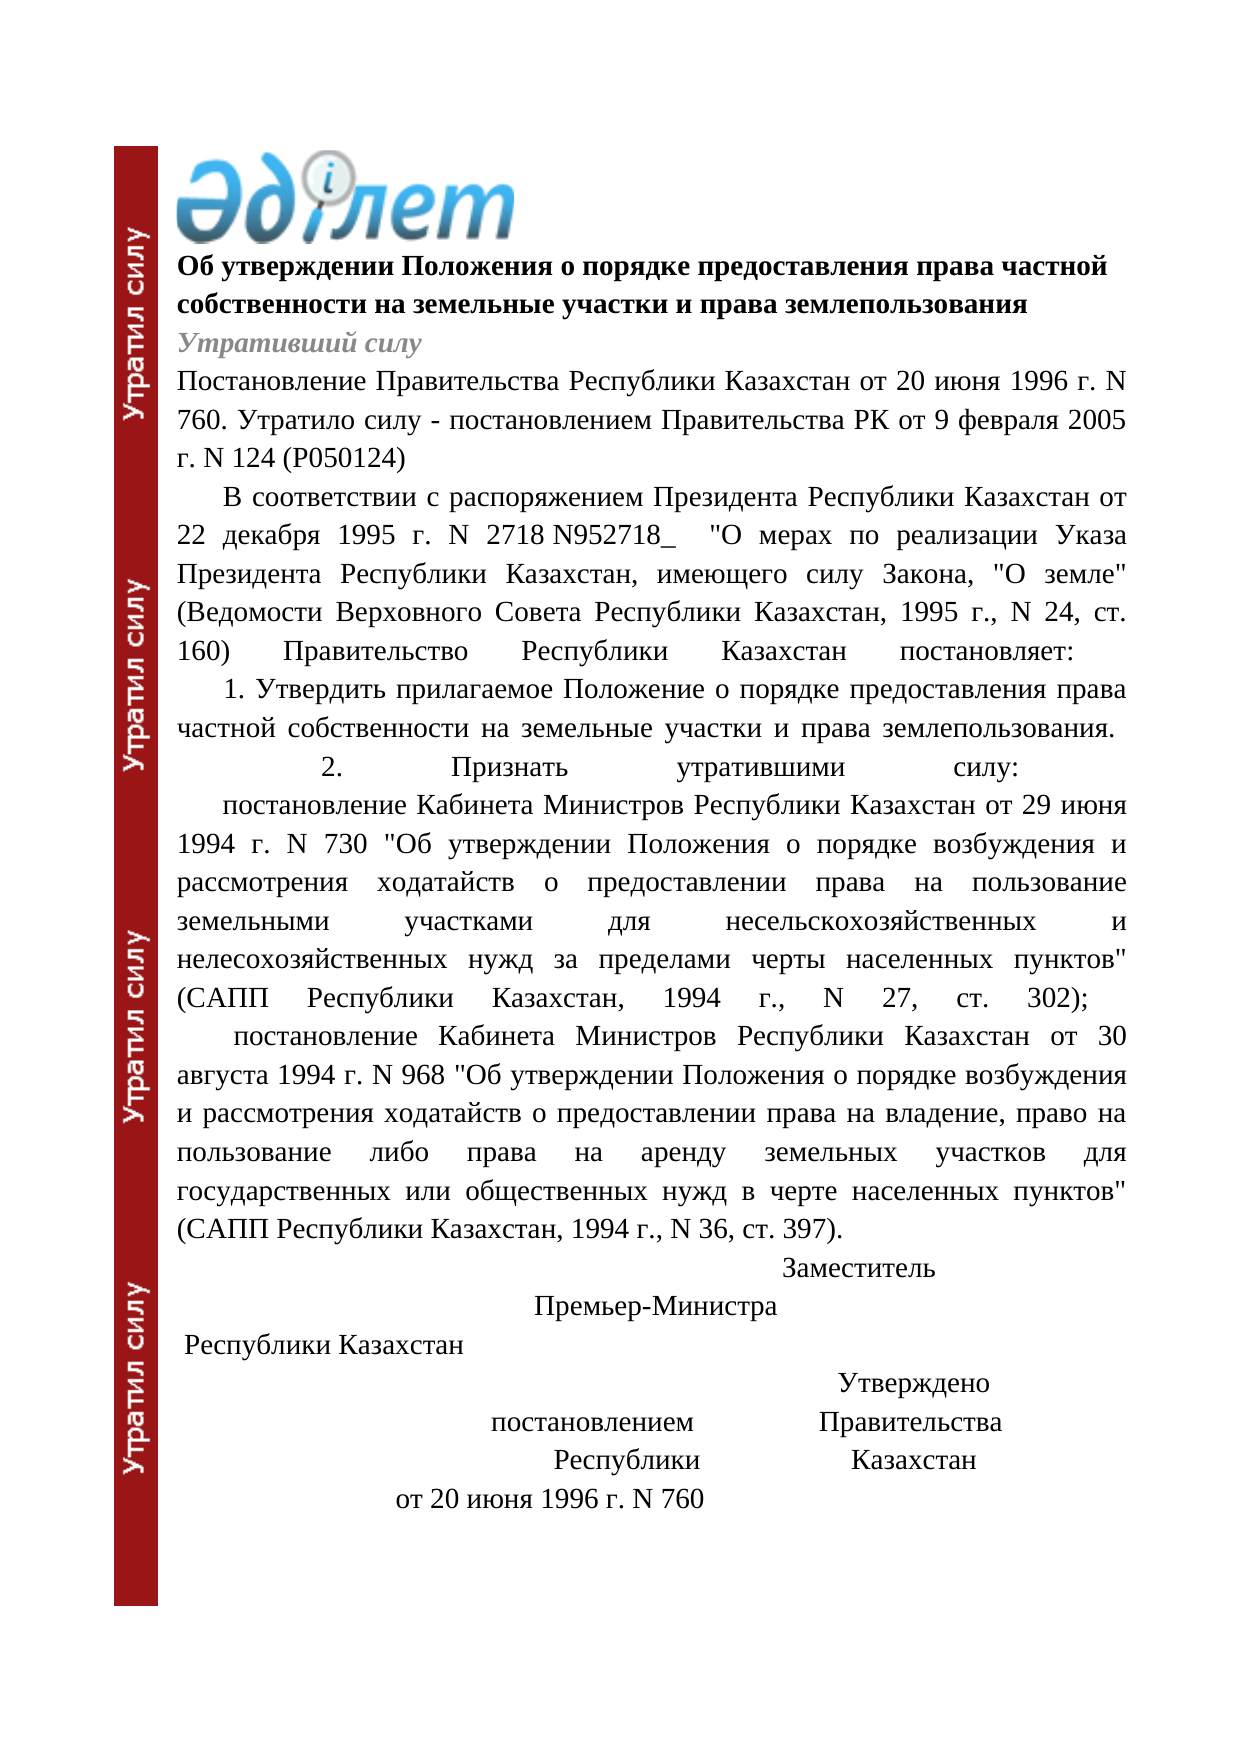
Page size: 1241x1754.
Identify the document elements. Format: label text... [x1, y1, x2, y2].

picture [176, 150, 515, 244]
picture [114, 1514, 158, 1606]
text Утративший силу [112, 325, 1128, 358]
picture [114, 1360, 158, 1365]
text Постановление Правительства Республики Казахстан от 20 июня 1996 г. N 760. Утратило силу - постановлением Правительства РК от 9 февраля 2005 г. N 124 (P050124) [112, 363, 1128, 474]
text Утверждено постановлением Правительства Республики Казахстан от 20 июня 1996 г. N 760 [112, 1365, 1128, 1514]
picture [114, 146, 158, 248]
picture [114, 474, 158, 479]
text Об утверждении Положения о порядке предоставления права частной собственности на земельные участки и права землепользования [112, 248, 1128, 320]
text Заместитель Премьер-Министра Республики Казахстан [112, 1250, 1128, 1360]
picture [114, 358, 158, 363]
picture [114, 320, 158, 325]
picture [114, 1245, 158, 1250]
text В соответствии с распоряжением Президента Республики Казахстан от 22 декабря 1995 г. N 2718 N952718_ "О мерах по реализации Указа Президента Республики Казахстан, имеющего силу Закона, "О земле" (Ведомости Верховного Совета Республики Казахстан, 1995 г., N 24, ст. 160) Правительство Республики Казахстан постановляет: 1. Утвердить прилагаемое Положение о порядке предоставления права частной собственности на земельные участки и права землепользования. 2. Признать утратившими силу: постановление Кабинета Министров Республики Казахстан от 29 июня 1994 г. N 730 "Об утверждении Положения о порядке возбуждения и рассмотрения ходатайств о предоставлении права на пользование земельными участками для несельскохозяйственных и нелесохозяйственных нужд за пределами черты населенных пунктов" (САПП Республики Казахстан, 1994 г., N 27, ст. 302); постановление Кабинета Министров Республики Казахстан от 30 августа 1994 г. N 968 "Об утверждении Положения о порядке возбуждения и рассмотрения ходатайств о предоставлении права на владение, право на пользование либо права на аренду земельных участков для государственных или общественных нужд в черте населенных пунктов" (САПП Республики Казахстан, 1994 г., N 36, ст. 397). [112, 479, 1128, 1245]
